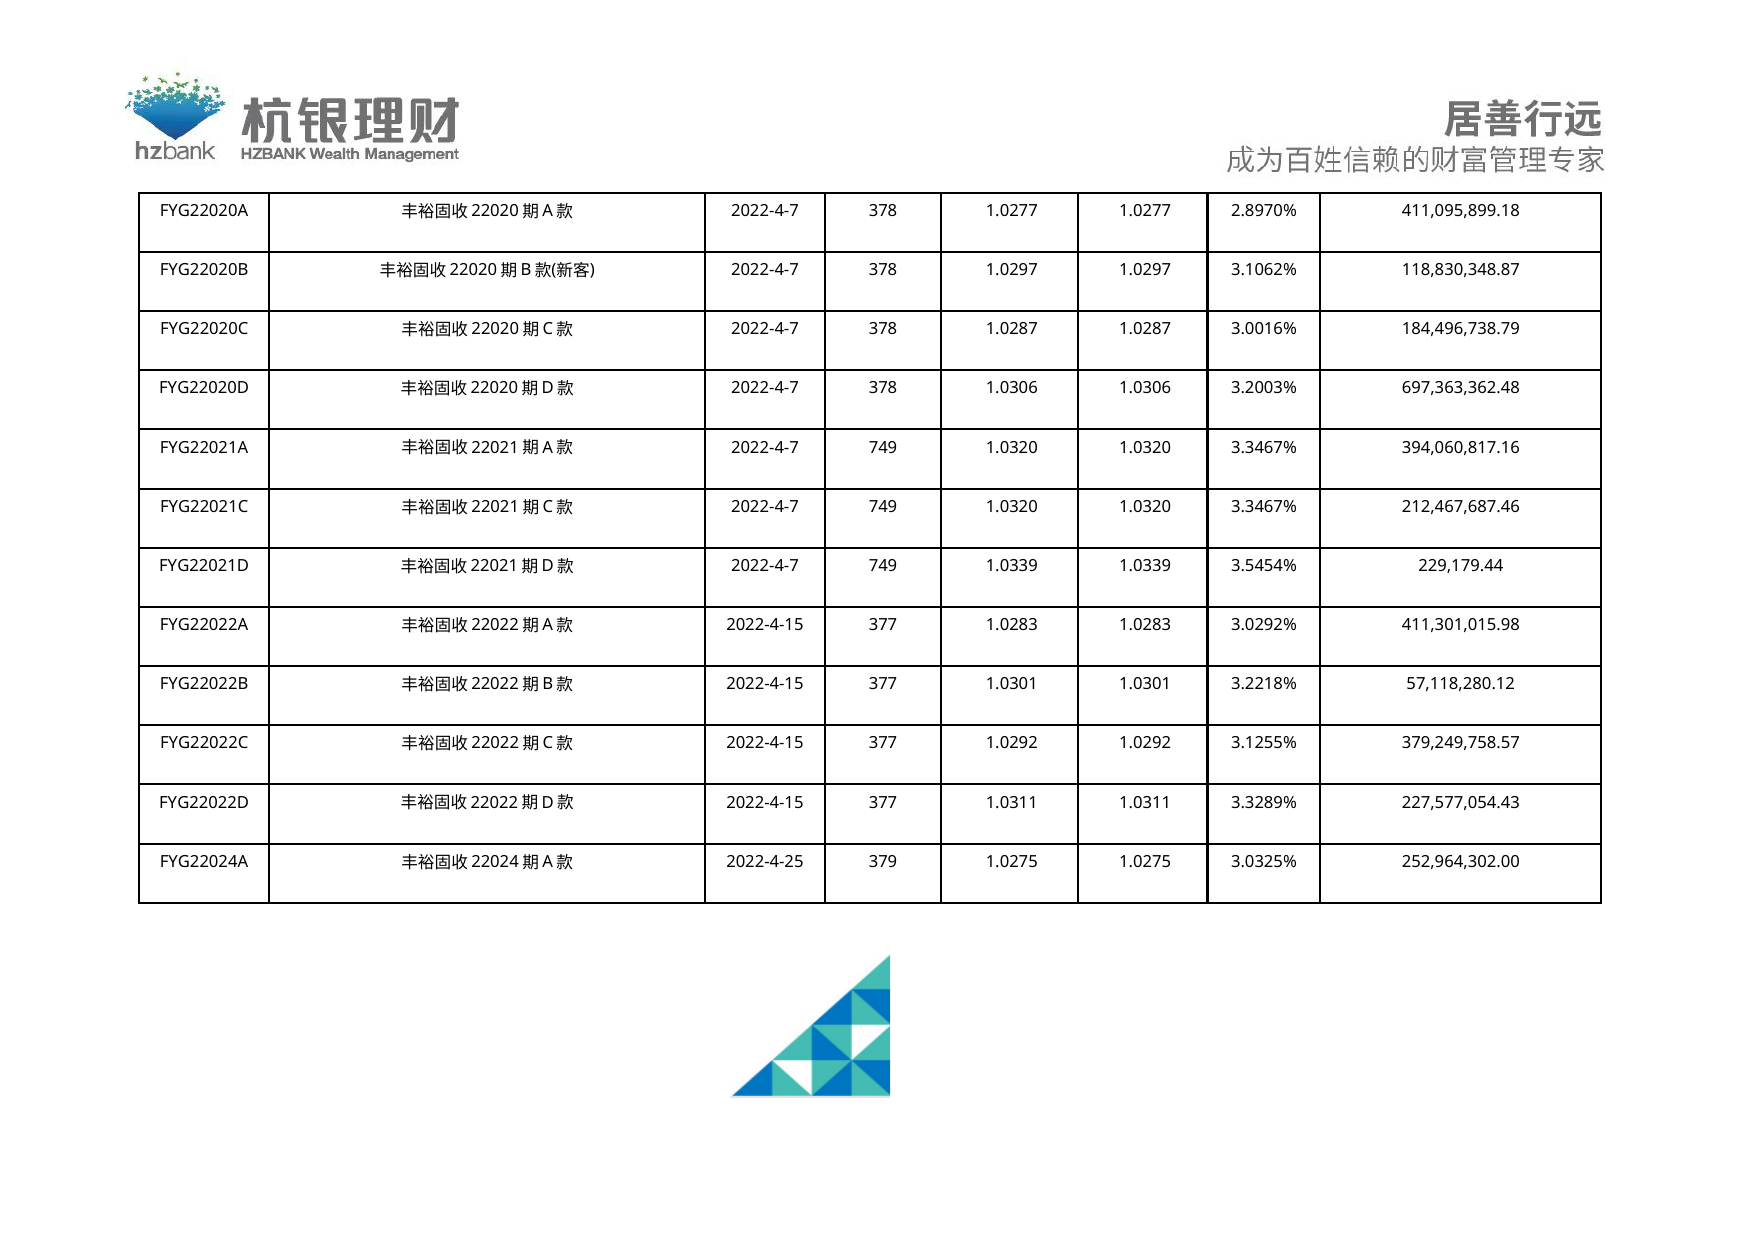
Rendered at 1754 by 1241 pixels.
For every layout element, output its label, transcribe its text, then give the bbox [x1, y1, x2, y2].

table_cell 377 [826, 726, 940, 783]
table_cell FYG22022D [140, 785, 268, 842]
table_cell FYG22021A [140, 430, 268, 487]
table_cell 丰裕固收22020期C款 [270, 312, 704, 369]
table_cell 411,095,899.18 [1321, 194, 1600, 251]
table_cell 3.3467% [1209, 490, 1319, 547]
table_cell 378 [826, 253, 940, 310]
table_cell 377 [826, 667, 940, 724]
table_cell 3.2218% [1209, 667, 1319, 724]
table_cell 749 [826, 549, 940, 606]
picture [730, 943, 891, 1098]
table_cell 411,301,015.98 [1321, 608, 1600, 665]
table_cell 2022-4-7 [706, 312, 824, 369]
table_cell 2.8970% [1209, 194, 1319, 251]
table_cell FYG22020A [140, 194, 268, 251]
table_cell 1.0320 [942, 490, 1077, 547]
table_cell FYG22021C [140, 490, 268, 547]
table_cell 749 [826, 430, 940, 487]
table_cell 丰裕固收22021期A款 [270, 430, 704, 487]
table_cell 丰裕固收22021期C款 [270, 490, 704, 547]
table_cell 1.0283 [942, 608, 1077, 665]
table_cell 1.0275 [1079, 845, 1206, 902]
table_cell 1.0277 [942, 194, 1077, 251]
table_cell 227,577,054.43 [1321, 785, 1600, 842]
table_cell 1.0297 [942, 253, 1077, 310]
table_cell 丰裕固收22021期D款 [270, 549, 704, 606]
table_cell 丰裕固收22022期C款 [270, 726, 704, 783]
table_cell 749 [826, 490, 940, 547]
table_cell 2022-4-7 [706, 253, 824, 310]
table_cell 1.0306 [942, 371, 1077, 428]
table_cell 57,118,280.12 [1321, 667, 1600, 724]
table_cell FYG22024A [140, 845, 268, 902]
table_cell FYG22020B [140, 253, 268, 310]
table_cell 丰裕固收22020期A款 [270, 194, 704, 251]
table_cell 1.0311 [942, 785, 1077, 842]
table_cell 1.0292 [942, 726, 1077, 783]
table_cell 184,496,738.79 [1321, 312, 1600, 369]
picture [4, 40, 545, 180]
table_cell 丰裕固收22020期B款(新客) [270, 253, 704, 310]
table_cell 378 [826, 371, 940, 428]
table_cell 1.0275 [942, 845, 1077, 902]
table_cell 丰裕固收22022期B款 [270, 667, 704, 724]
table_cell 1.0320 [1079, 430, 1206, 487]
table_cell 3.3467% [1209, 430, 1319, 487]
table_cell 3.1062% [1209, 253, 1319, 310]
table_cell FYG22020D [140, 371, 268, 428]
table_cell 2022-4-7 [706, 430, 824, 487]
table_cell 2022-4-7 [706, 371, 824, 428]
table_cell 2022-4-7 [706, 490, 824, 547]
table_cell 1.0339 [1079, 549, 1206, 606]
table_cell 2022-4-15 [706, 785, 824, 842]
table_cell 2022-4-15 [706, 726, 824, 783]
table_cell 丰裕固收22022期A款 [270, 608, 704, 665]
table_cell 1.0311 [1079, 785, 1206, 842]
table_cell 377 [826, 608, 940, 665]
table_cell FYG22020C [140, 312, 268, 369]
table_cell FYG22022A [140, 608, 268, 665]
table_cell 252,964,302.00 [1321, 845, 1600, 902]
table_cell 3.0292% [1209, 608, 1319, 665]
table_cell FYG22022B [140, 667, 268, 724]
table_cell FYG22021D [140, 549, 268, 606]
table_cell 丰裕固收22020期D款 [270, 371, 704, 428]
table_cell 2022-4-15 [706, 667, 824, 724]
table_cell 118,830,348.87 [1321, 253, 1600, 310]
picture [1168, 77, 1726, 179]
table_cell 3.2003% [1209, 371, 1319, 428]
table_cell 3.5454% [1209, 549, 1319, 606]
table_cell 2022-4-7 [706, 549, 824, 606]
table_cell 1.0339 [942, 549, 1077, 606]
table_cell 1.0297 [1079, 253, 1206, 310]
table_cell 1.0301 [942, 667, 1077, 724]
table_cell 2022-4-15 [706, 608, 824, 665]
table_cell 3.0325% [1209, 845, 1319, 902]
table_cell 1.0287 [942, 312, 1077, 369]
table_cell 229,179.44 [1321, 549, 1600, 606]
table_cell FYG22022C [140, 726, 268, 783]
table_cell 3.1255% [1209, 726, 1319, 783]
table_cell 1.0283 [1079, 608, 1206, 665]
table_cell 1.0277 [1079, 194, 1206, 251]
table_cell 2022-4-7 [706, 194, 824, 251]
table_cell 1.0306 [1079, 371, 1206, 428]
table_cell 379,249,758.57 [1321, 726, 1600, 783]
table_cell 1.0301 [1079, 667, 1206, 724]
table_cell 394,060,817.16 [1321, 430, 1600, 487]
table_cell 378 [826, 312, 940, 369]
table_cell 1.0320 [1079, 490, 1206, 547]
table_cell 2022-4-25 [706, 845, 824, 902]
table_cell 379 [826, 845, 940, 902]
table_cell 3.0016% [1209, 312, 1319, 369]
table_cell 1.0287 [1079, 312, 1206, 369]
table_cell 丰裕固收22024期A款 [270, 845, 704, 902]
table_cell 1.0320 [942, 430, 1077, 487]
table_cell 1.0292 [1079, 726, 1206, 783]
table_cell 377 [826, 785, 940, 842]
table_cell 丰裕固收22022期D款 [270, 785, 704, 842]
table_cell 697,363,362.48 [1321, 371, 1600, 428]
table_cell 378 [826, 194, 940, 251]
table_cell 3.3289% [1209, 785, 1319, 842]
table_cell 212,467,687.46 [1321, 490, 1600, 547]
